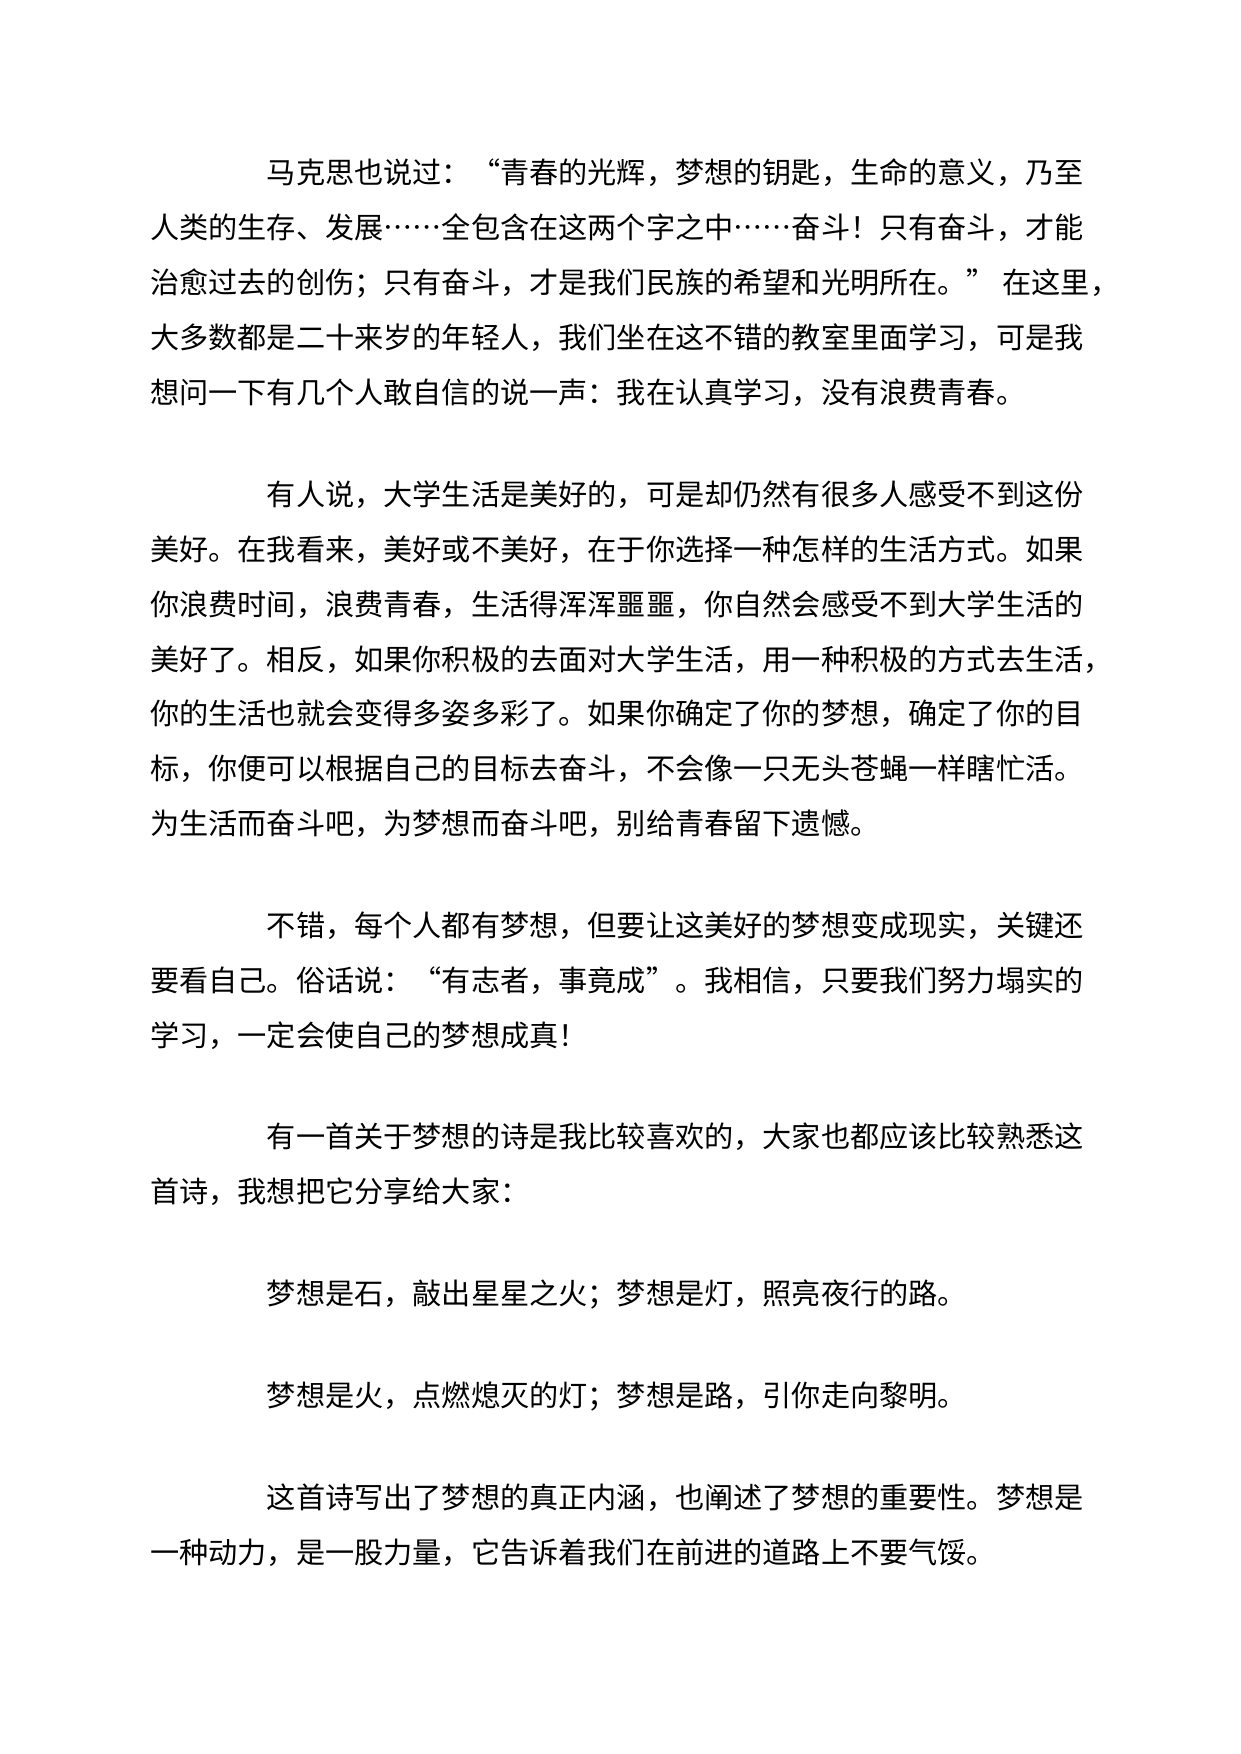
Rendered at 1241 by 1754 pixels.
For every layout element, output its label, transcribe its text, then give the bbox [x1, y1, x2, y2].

text 有一首关于梦想的诗是我比较喜欢的，大家也都应该比较熟悉这首诗，我想把它分享给大家： [150, 1114, 1090, 1211]
text 不错，每个人都有梦想，但要让这美好的梦想变成现实，关键还要看自己。俗话说：“有志者，事竟成”。我相信，只要我们努力塌实的学习，一定会使自己的梦想成真！ [150, 902, 1090, 1054]
text 马克思也说过：“青春的光辉，梦想的钥匙，生命的意义，乃至人类的生存、发展……全包含在这两个字之中……奋斗！只有奋斗，才能治愈过去的创伤；只有奋斗，才是我们民族的希望和光明所在。” 在这里，大多数都是二十来岁的年轻人，我们坐在这不错的教室里面学习，可是我想问一下有几个人敢自信的说一声：我在认真学习，没有浪费青春。 [150, 150, 1090, 412]
text 梦想是火，点燃熄灭的灯；梦想是路，引你走向黎明。 [150, 1372, 1090, 1415]
text 梦想是石，敲出星星之火；梦想是灯，照亮夜行的路。 [150, 1271, 1090, 1313]
text 这首诗写出了梦想的真正内涵，也阐述了梦想的重要性。梦想是一种动力，是一股力量，它告诉着我们在前进的道路上不要气馁。 [150, 1474, 1090, 1571]
text 有人说，大学生活是美好的，可是却仍然有很多人感受不到这份美好。在我看来，美好或不美好，在于你选择一种怎样的生活方式。如果你浪费时间，浪费青春，生活得浑浑噩噩，你自然会感受不到大学生活的美好了。相反，如果你积极的去面对大学生活，用一种积极的方式去生活，你的生活也就会变得多姿多彩了。如果你确定了你的梦想，确定了你的目标，你便可以根据自己的目标去奋斗，不会像一只无头苍蝇一样瞎忙活。为生活而奋斗吧，为梦想而奋斗吧，别给青春留下遗憾。 [150, 471, 1090, 843]
